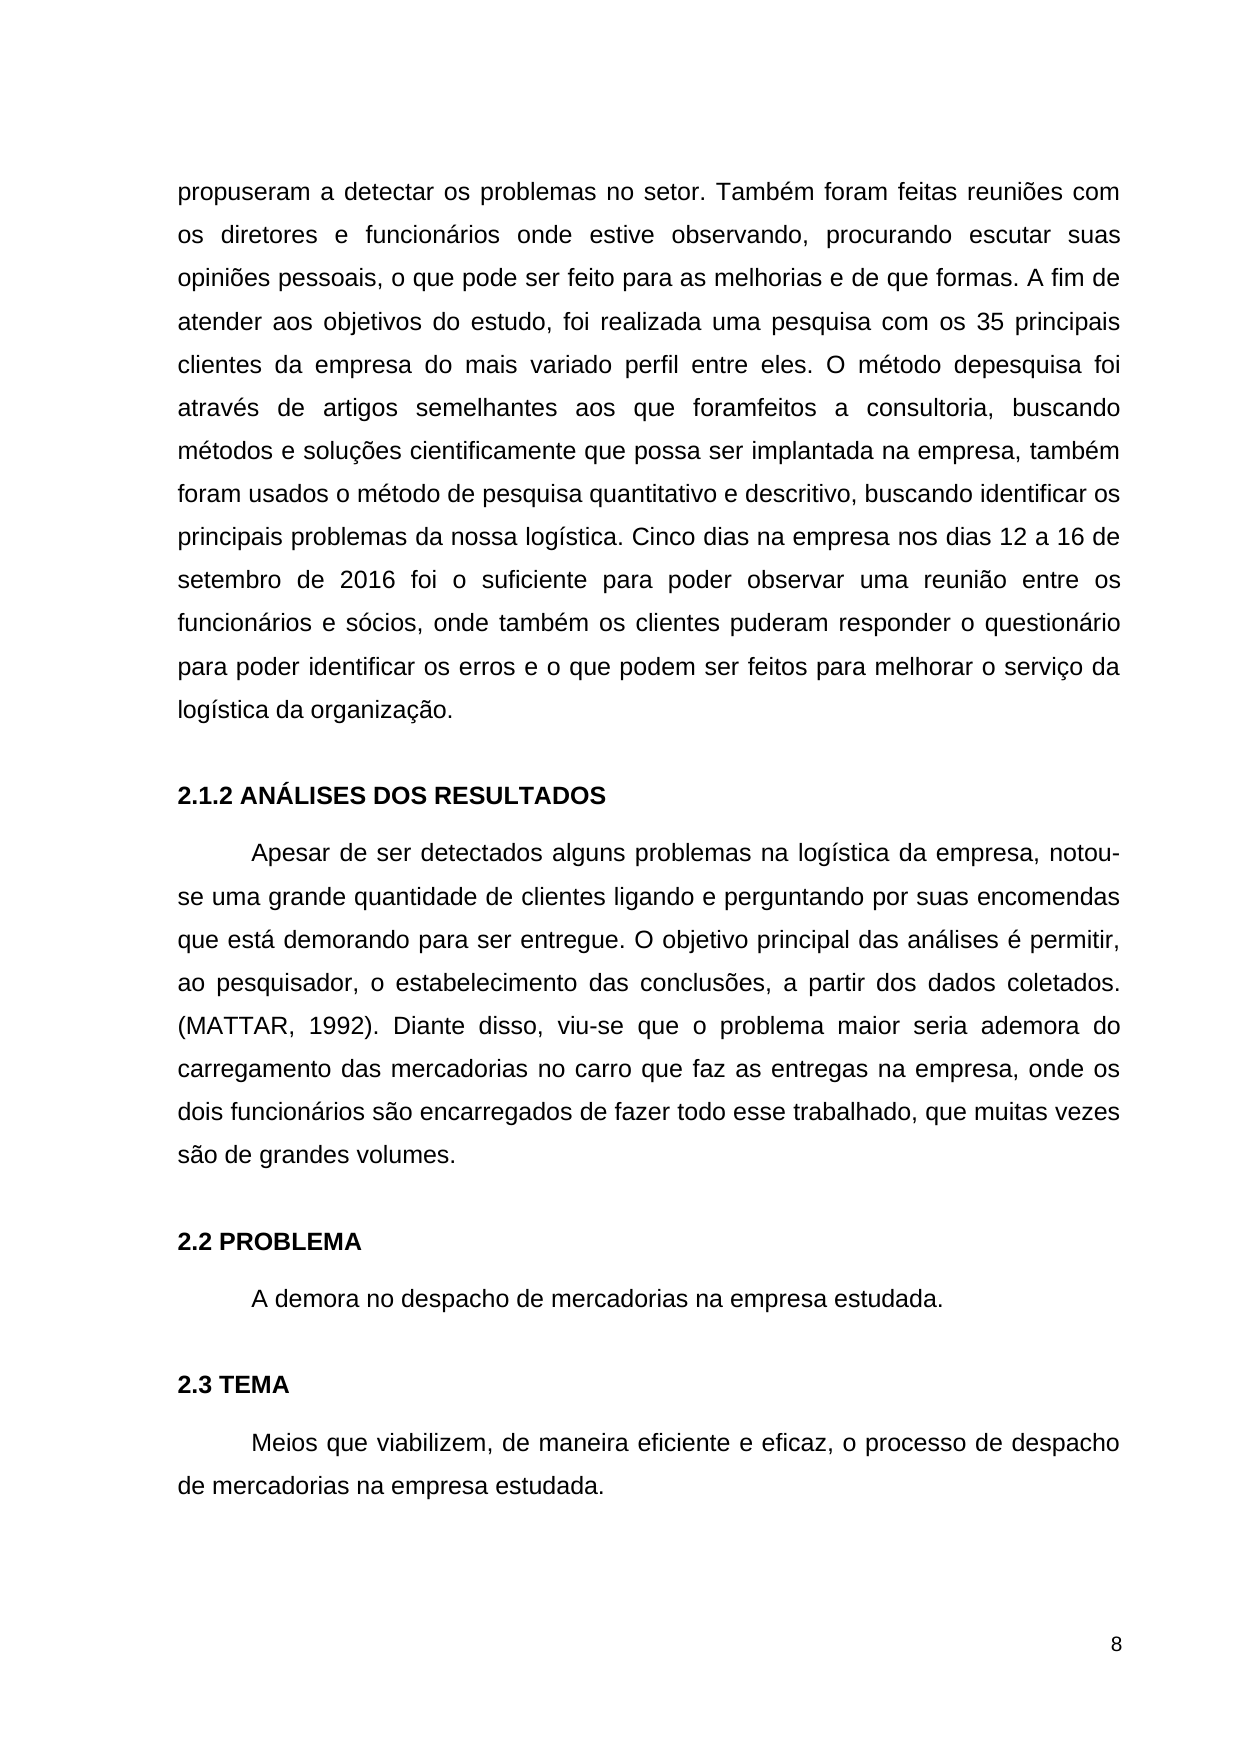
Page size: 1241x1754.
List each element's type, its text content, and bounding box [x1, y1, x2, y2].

text Apesar de ser detectados alguns problemas na logística da empresa, notou-se uma grande quantidade de clientes ligando e perguntando por suas encomendas que está demorando para ser entregue. O objetivo principal das análises é permitir, ao pesquisador, o estabelecimento das conclusões, a partir dos dados coletados. (MATTAR, 1992). Diante disso, viu-se que o problema maior seria ademora do carregamento das mercadorias no carro que faz as entregas na empresa, onde os dois funcionários são encarregados de fazer todo esse trabalhado, que muitas vezes são de grandes volumes. [177, 838, 1122, 1169]
text 2.2 PROBLEMA [177, 1227, 1122, 1255]
text 2.1.2 ANÁLISES DOS RESULTADOS [177, 781, 1122, 810]
text A demora no despacho de mercadorias na empresa estudada. [177, 1284, 1122, 1313]
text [177, 177, 1122, 723]
text Meios que viabilizem, de maneira eficiente e eficaz, o processo de despacho de mercadorias na empresa estudada. [177, 1428, 1122, 1500]
text 2.3 TEMA [177, 1370, 1122, 1399]
